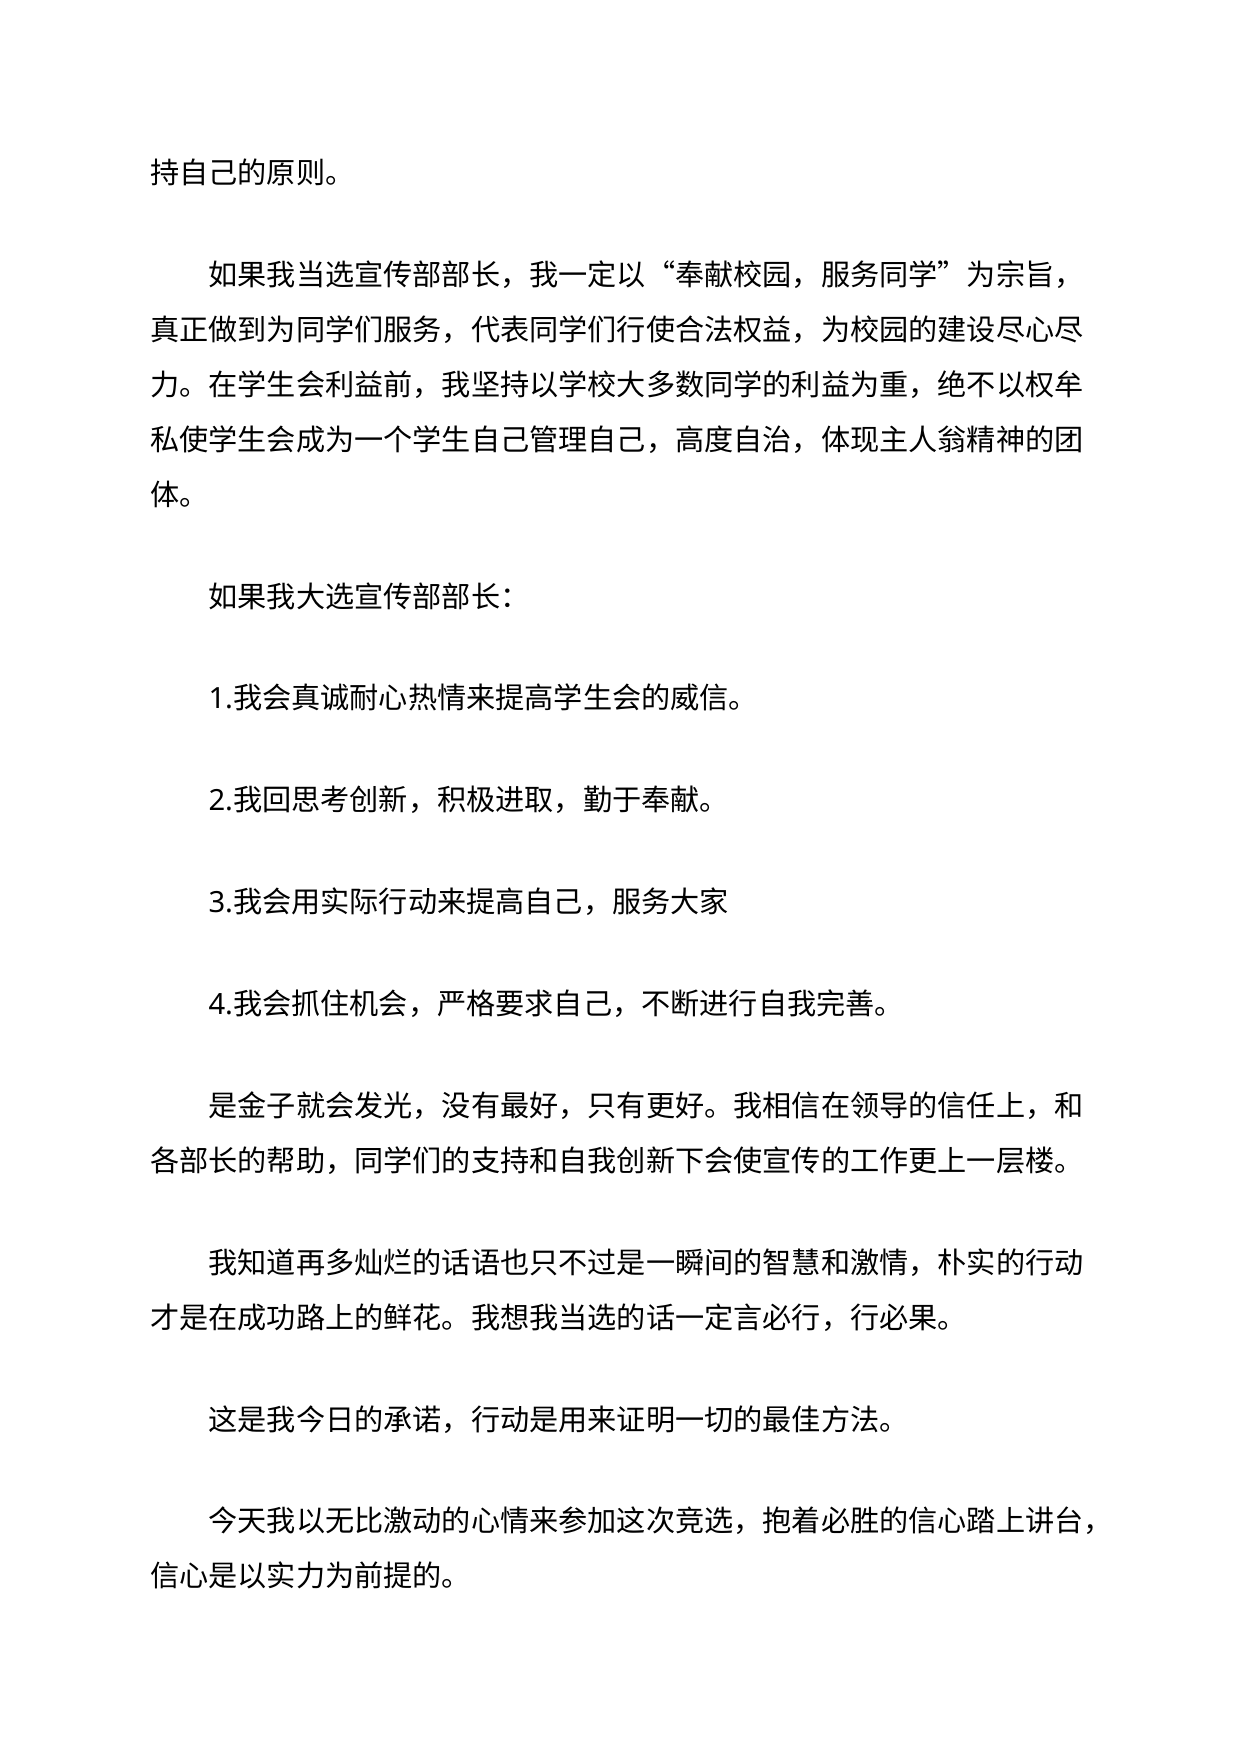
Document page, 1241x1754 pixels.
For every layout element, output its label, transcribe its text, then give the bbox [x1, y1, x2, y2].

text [150, 150, 1090, 192]
text 如果我当选宣传部部长，我一定以“奉献校园，服务同学”为宗旨，真正做到为同学们服务，代表同学们行使合法权益，为校园的建设尽心尽力。在学生会利益前，我坚持以学校大多数同学的利益为重，绝不以权牟私使学生会成为一个学生自己管理自己，高度自治，体现主人翁精神的团体。 [150, 252, 1090, 514]
text 这是我今日的承诺，行动是用来证明一切的最佳方法。 [150, 1396, 1090, 1438]
text 是金子就会发光，没有最好，只有更好。我相信在领导的信任上，和各部长的帮助，同学们的支持和自我创新下会使宣传的工作更上一层楼。 [150, 1083, 1090, 1180]
text 今天我以无比激动的心情来参加这次竞选，抱着必胜的信心踏上讲台，信心是以实力为前提的。 [150, 1498, 1090, 1595]
text 1.我会真诚耐心热情来提高学生会的威信。 [150, 675, 1090, 717]
text 如果我大选宣传部部长： [150, 573, 1090, 615]
text 2.我回思考创新，积极进取，勤于奉献。 [150, 777, 1090, 819]
text 4.我会抓住机会，严格要求自己，不断进行自我完善。 [150, 981, 1090, 1023]
text 3.我会用实际行动来提高自己，服务大家 [150, 879, 1090, 921]
text 我知道再多灿烂的话语也只不过是一瞬间的智慧和激情，朴实的行动才是在成功路上的鲜花。我想我当选的话一定言必行，行必果。 [150, 1239, 1090, 1337]
